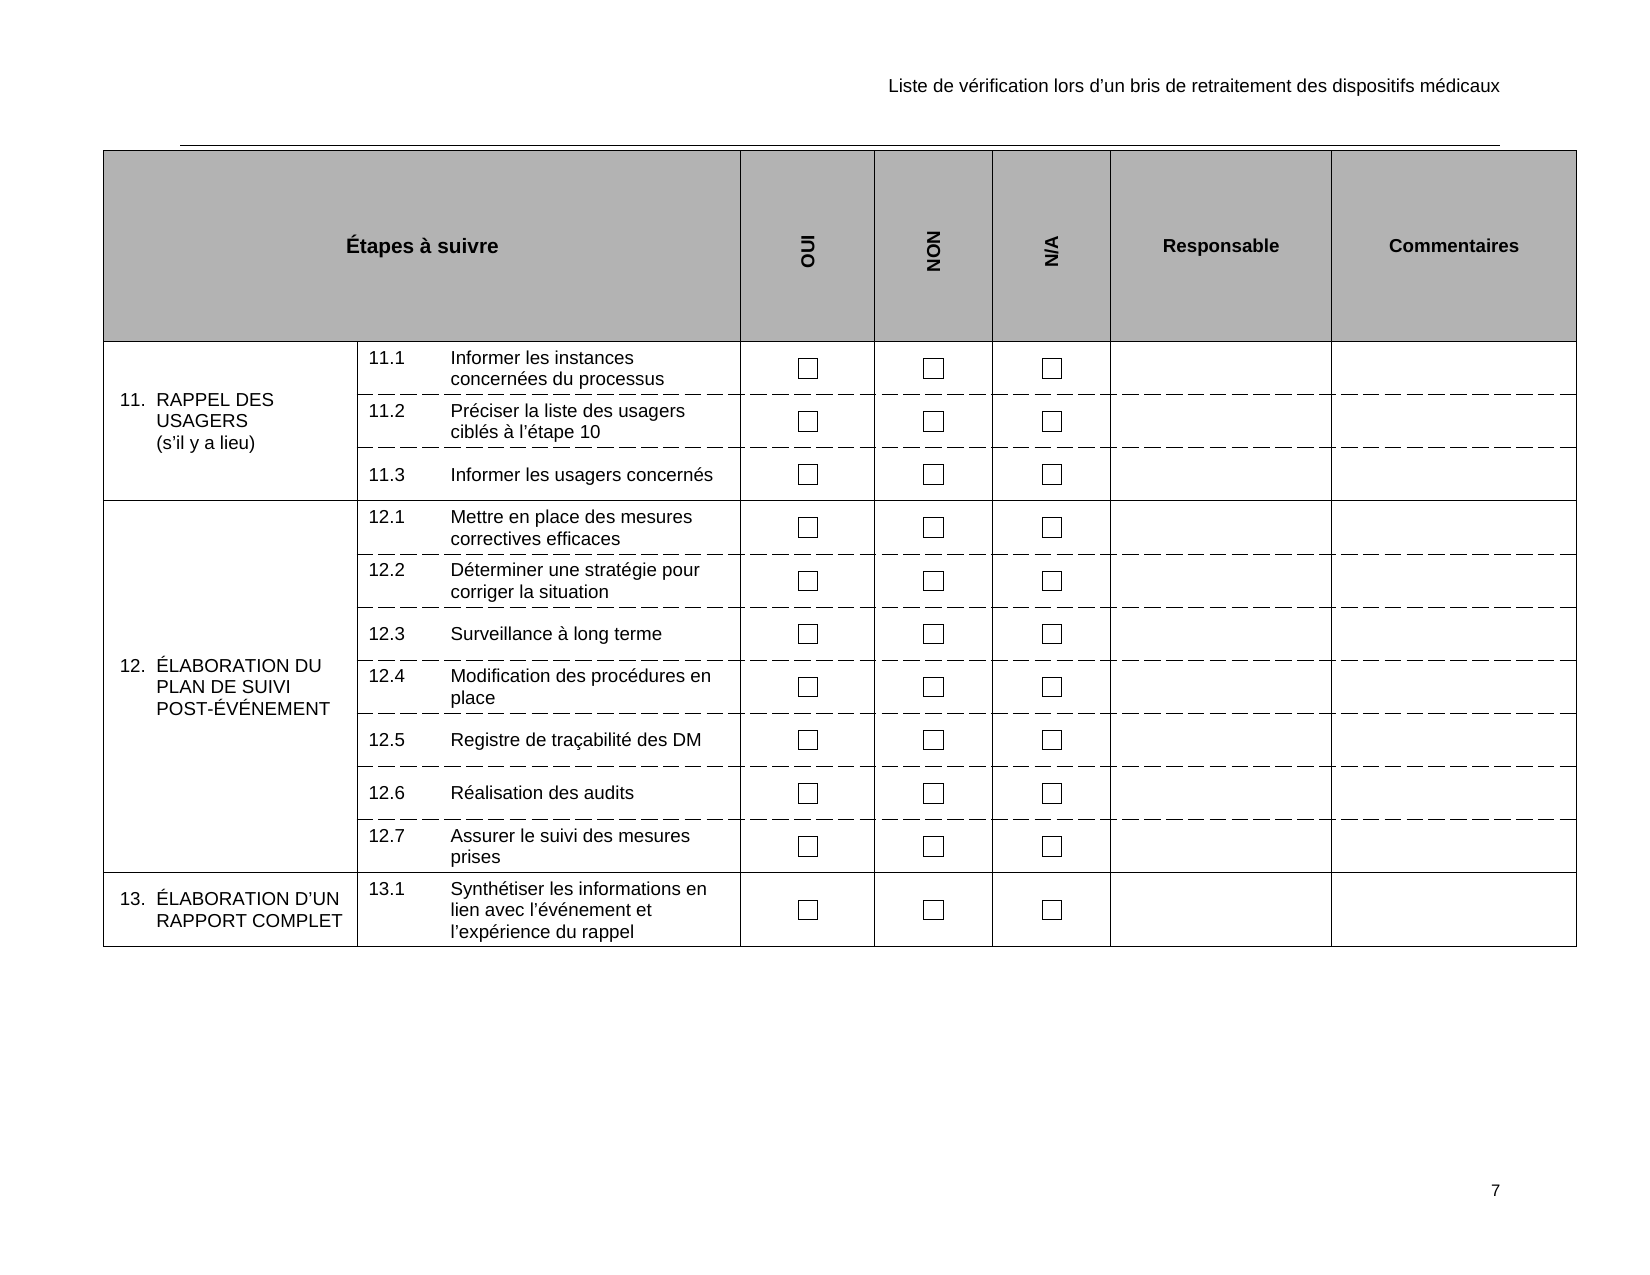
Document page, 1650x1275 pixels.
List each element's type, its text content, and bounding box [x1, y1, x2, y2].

table_cell [875, 660, 992, 713]
table_header NON [875, 151, 992, 341]
table_cell [1111, 342, 1331, 394]
table_cell [875, 554, 992, 607]
table_cell [993, 394, 1110, 447]
table_cell [741, 766, 874, 819]
table_cell 12.5 Registre de traçabilité des DM [358, 713, 740, 766]
table_cell [741, 501, 874, 553]
table_cell 12.4 Modification des procédures en place [358, 660, 740, 713]
table_cell 12.7 Assurer le suivi des mesures prises [358, 819, 740, 872]
table_cell [1332, 766, 1576, 819]
table_cell [993, 607, 1110, 660]
table_cell [1111, 819, 1331, 872]
table_cell [1111, 713, 1331, 766]
table_cell [875, 873, 992, 946]
table_cell [875, 394, 992, 447]
table_header OUI [741, 151, 874, 341]
table_cell [1111, 394, 1331, 447]
table_cell [741, 873, 874, 946]
table_cell [1332, 342, 1576, 394]
table_cell [741, 819, 874, 872]
table_cell 11.2 Préciser la liste des usagers ciblés à l’étape 10 [358, 394, 740, 447]
table_cell [993, 713, 1110, 766]
table_cell [1332, 554, 1576, 607]
table_cell [741, 447, 874, 500]
table_cell [741, 660, 874, 713]
table_cell [993, 501, 1110, 553]
table_cell [993, 766, 1110, 819]
table_cell [1332, 819, 1576, 872]
table_cell 12.1 Mettre en place des mesures correctives efficaces [358, 501, 740, 553]
table_cell [741, 394, 874, 447]
table_cell [741, 342, 874, 394]
table_cell 13.1 Synthétiser les informations en lien avec l’événement et l’expérience du rappel [358, 873, 740, 946]
table_cell [741, 554, 874, 607]
table_cell [993, 342, 1110, 394]
table_cell [1111, 873, 1331, 946]
table_cell [875, 713, 992, 766]
table_cell [1332, 447, 1576, 500]
table_cell 12.2 Déterminer une stratégie pour corriger la situation [358, 554, 740, 607]
table_cell [993, 873, 1110, 946]
table_cell [1332, 394, 1576, 447]
table_cell [1332, 660, 1576, 713]
table_header Responsable [1111, 151, 1331, 341]
table_cell 11.1 Informer les instances concernées du processus [358, 342, 740, 394]
table_cell 11. RAPPEL DES USAGERS (s’il y a lieu) [104, 342, 357, 500]
table_cell [875, 342, 992, 394]
table_cell [993, 819, 1110, 872]
table_header Commentaires [1332, 151, 1576, 341]
table_cell [1111, 501, 1331, 553]
table_cell 13. ÉLABORATION D’UN RAPPORT COMPLET [104, 873, 357, 946]
table_cell [875, 766, 992, 819]
table_cell [993, 554, 1110, 607]
table_cell [875, 607, 992, 660]
table_cell [1332, 501, 1576, 553]
table_cell [875, 447, 992, 500]
table_cell [1111, 660, 1331, 713]
table_cell [1332, 607, 1576, 660]
table_cell [993, 447, 1110, 500]
table_cell [741, 713, 874, 766]
table_cell [875, 501, 992, 553]
table_cell [993, 660, 1110, 713]
table_cell [1332, 873, 1576, 946]
table_cell 12.6 Réalisation des audits [358, 766, 740, 819]
table_cell 12.3 Surveillance à long terme [358, 607, 740, 660]
table_cell [1111, 554, 1331, 607]
table_cell [1111, 447, 1331, 500]
table_cell [1111, 766, 1331, 819]
table_cell [1111, 607, 1331, 660]
table_header N/A [993, 151, 1110, 341]
table_cell [1332, 713, 1576, 766]
table_cell 11.3 Informer les usagers concernés [358, 447, 740, 500]
table_cell 12. ÉLABORATION DU PLAN DE SUIVI POST-ÉVÉNEMENT [104, 501, 357, 872]
table_cell [875, 819, 992, 872]
table_cell [741, 607, 874, 660]
table_header Étapes à suivre [104, 151, 740, 341]
